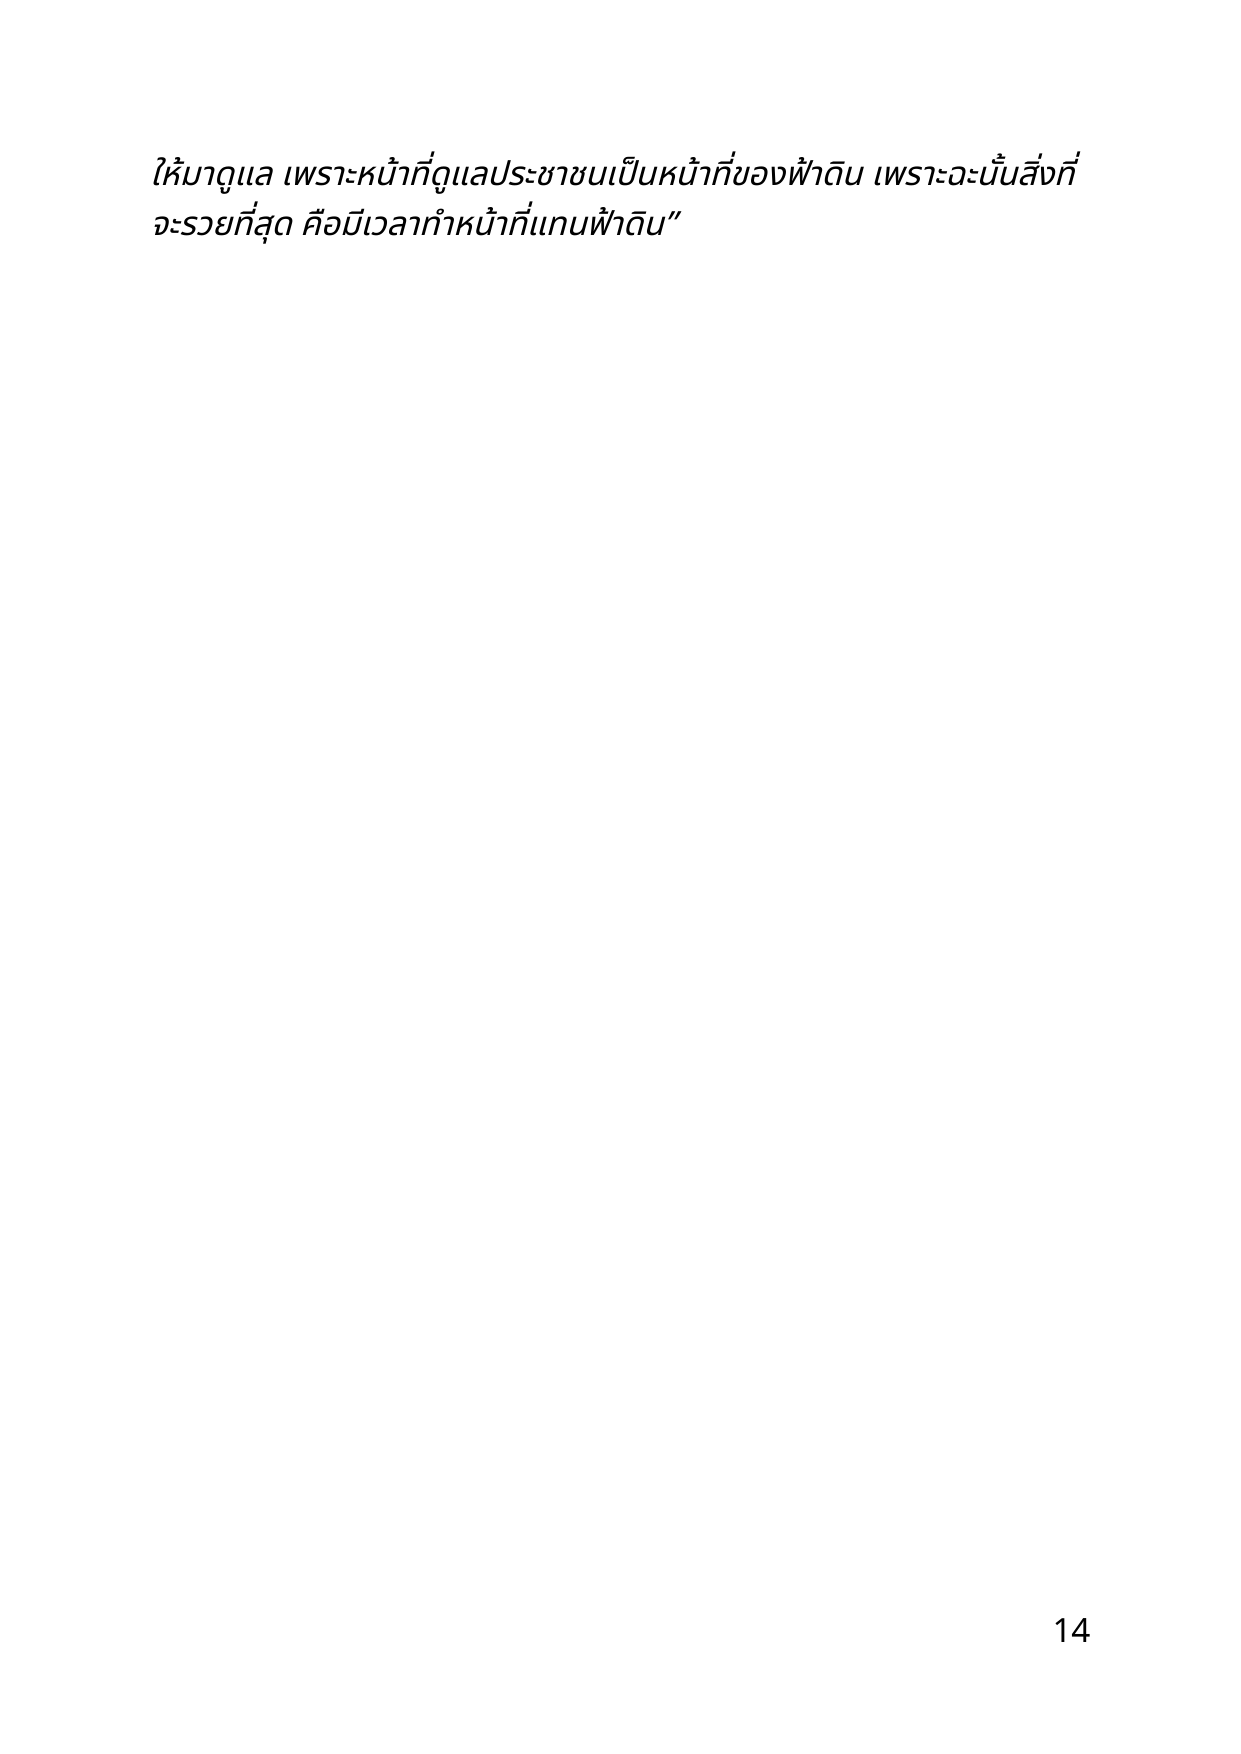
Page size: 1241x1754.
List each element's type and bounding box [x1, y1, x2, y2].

text [150, 150, 1090, 251]
